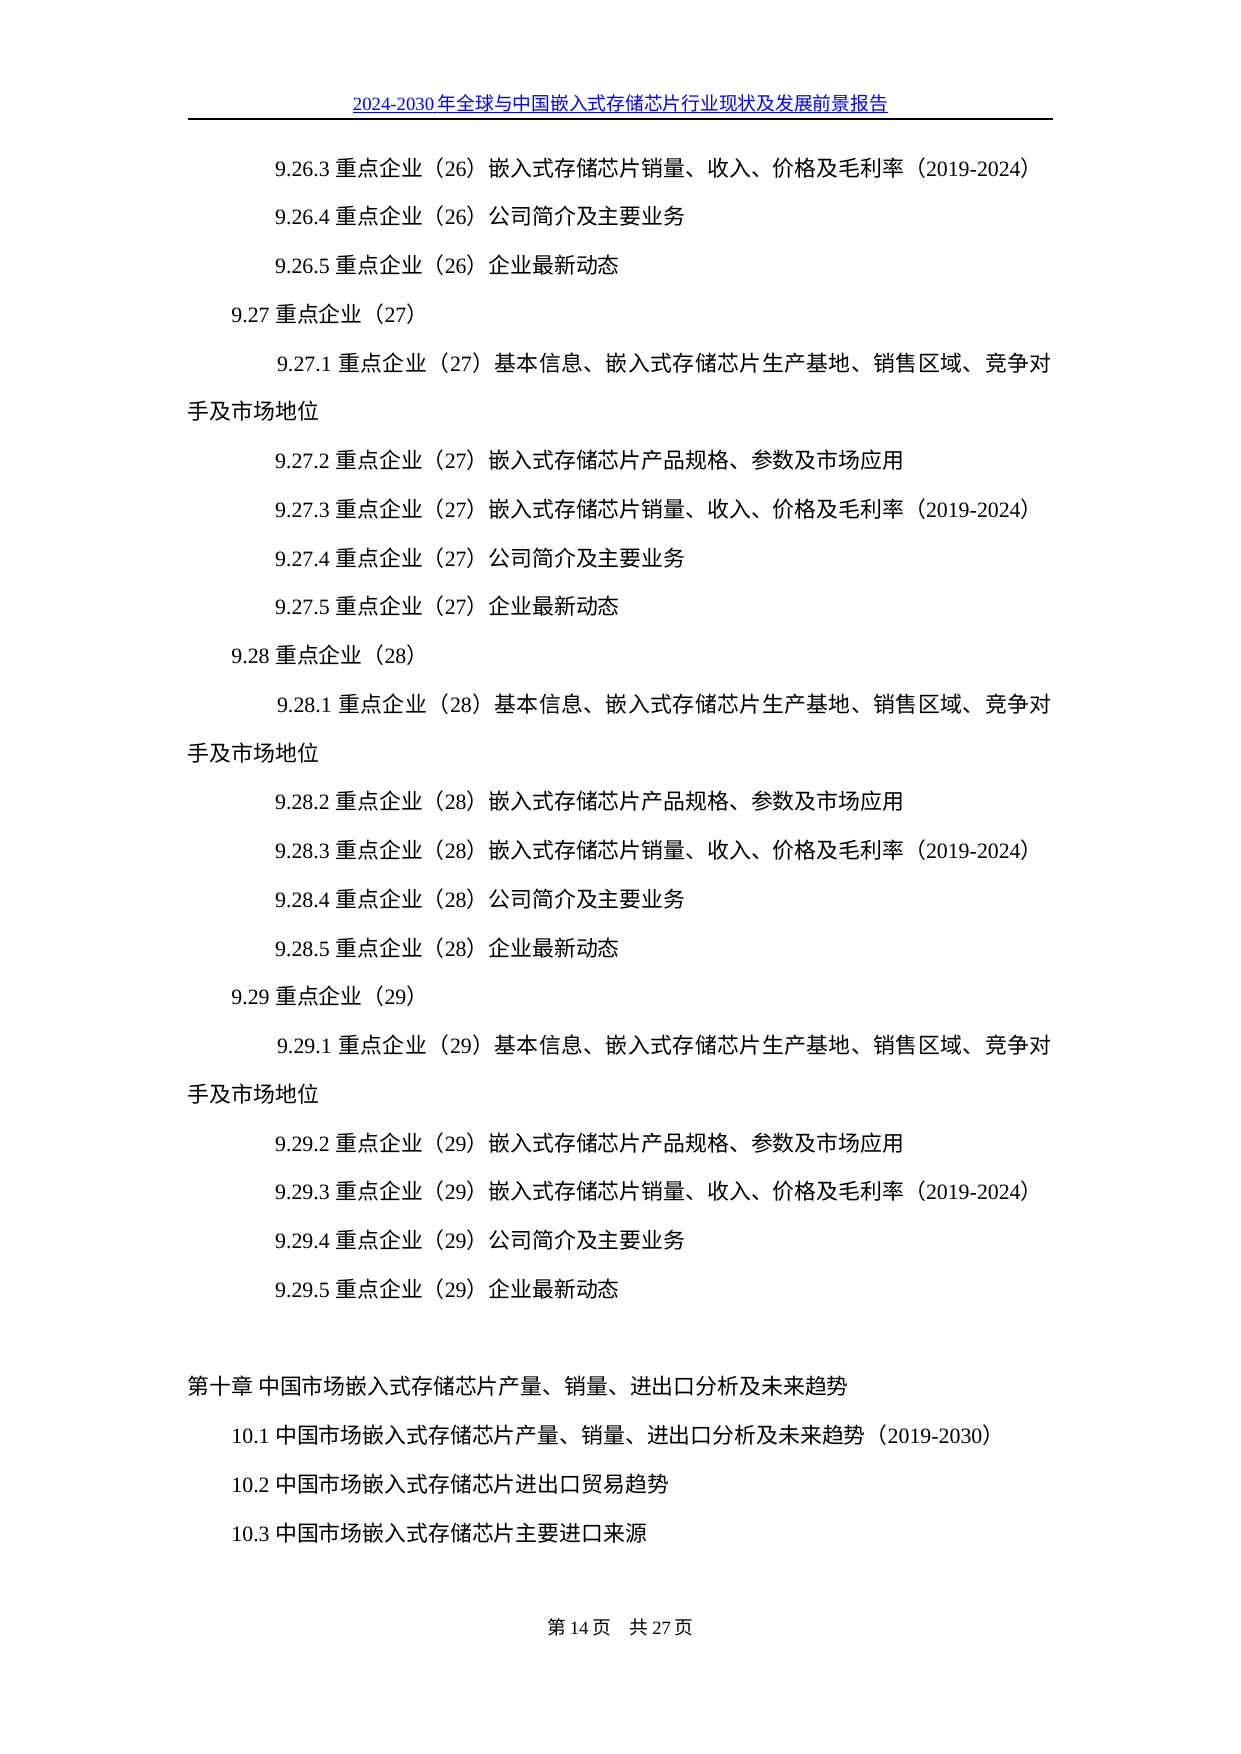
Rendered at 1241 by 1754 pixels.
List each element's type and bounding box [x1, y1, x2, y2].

text [187, 150, 1053, 1548]
